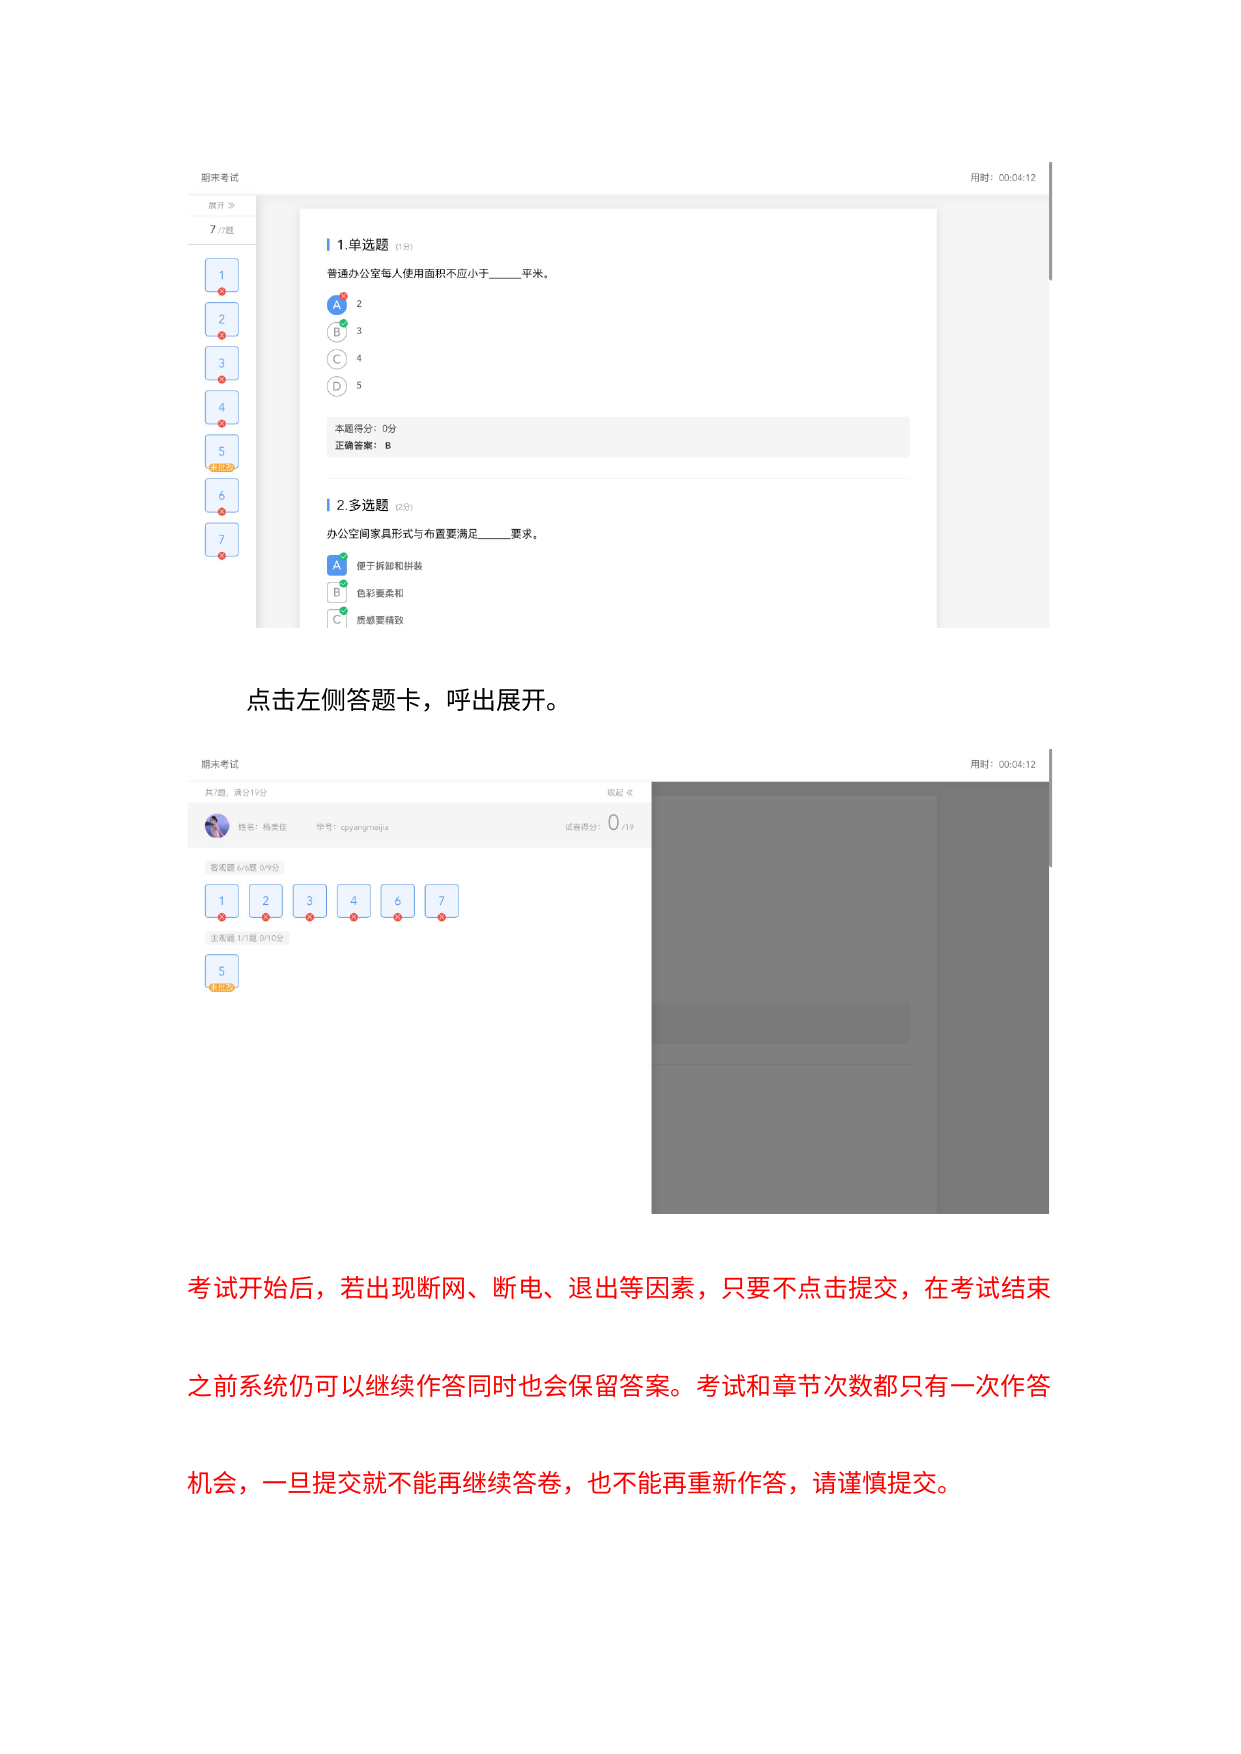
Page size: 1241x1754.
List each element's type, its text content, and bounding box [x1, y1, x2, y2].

picture [187, 749, 1053, 1214]
text 点击左侧答题卡，呼出展开。 [187, 666, 1053, 731]
text 考试开始后，若出现断网、断电、退出等因素，只要不点击提交，在考试结束之前系统仍可以继续作答同时也会保留答案。考试和章节次数都只有一次作答机会，一旦提交就不能再继续答卷，也不能再重新作答，请谨慎提交。 [187, 1254, 1053, 1514]
picture [187, 162, 1053, 628]
